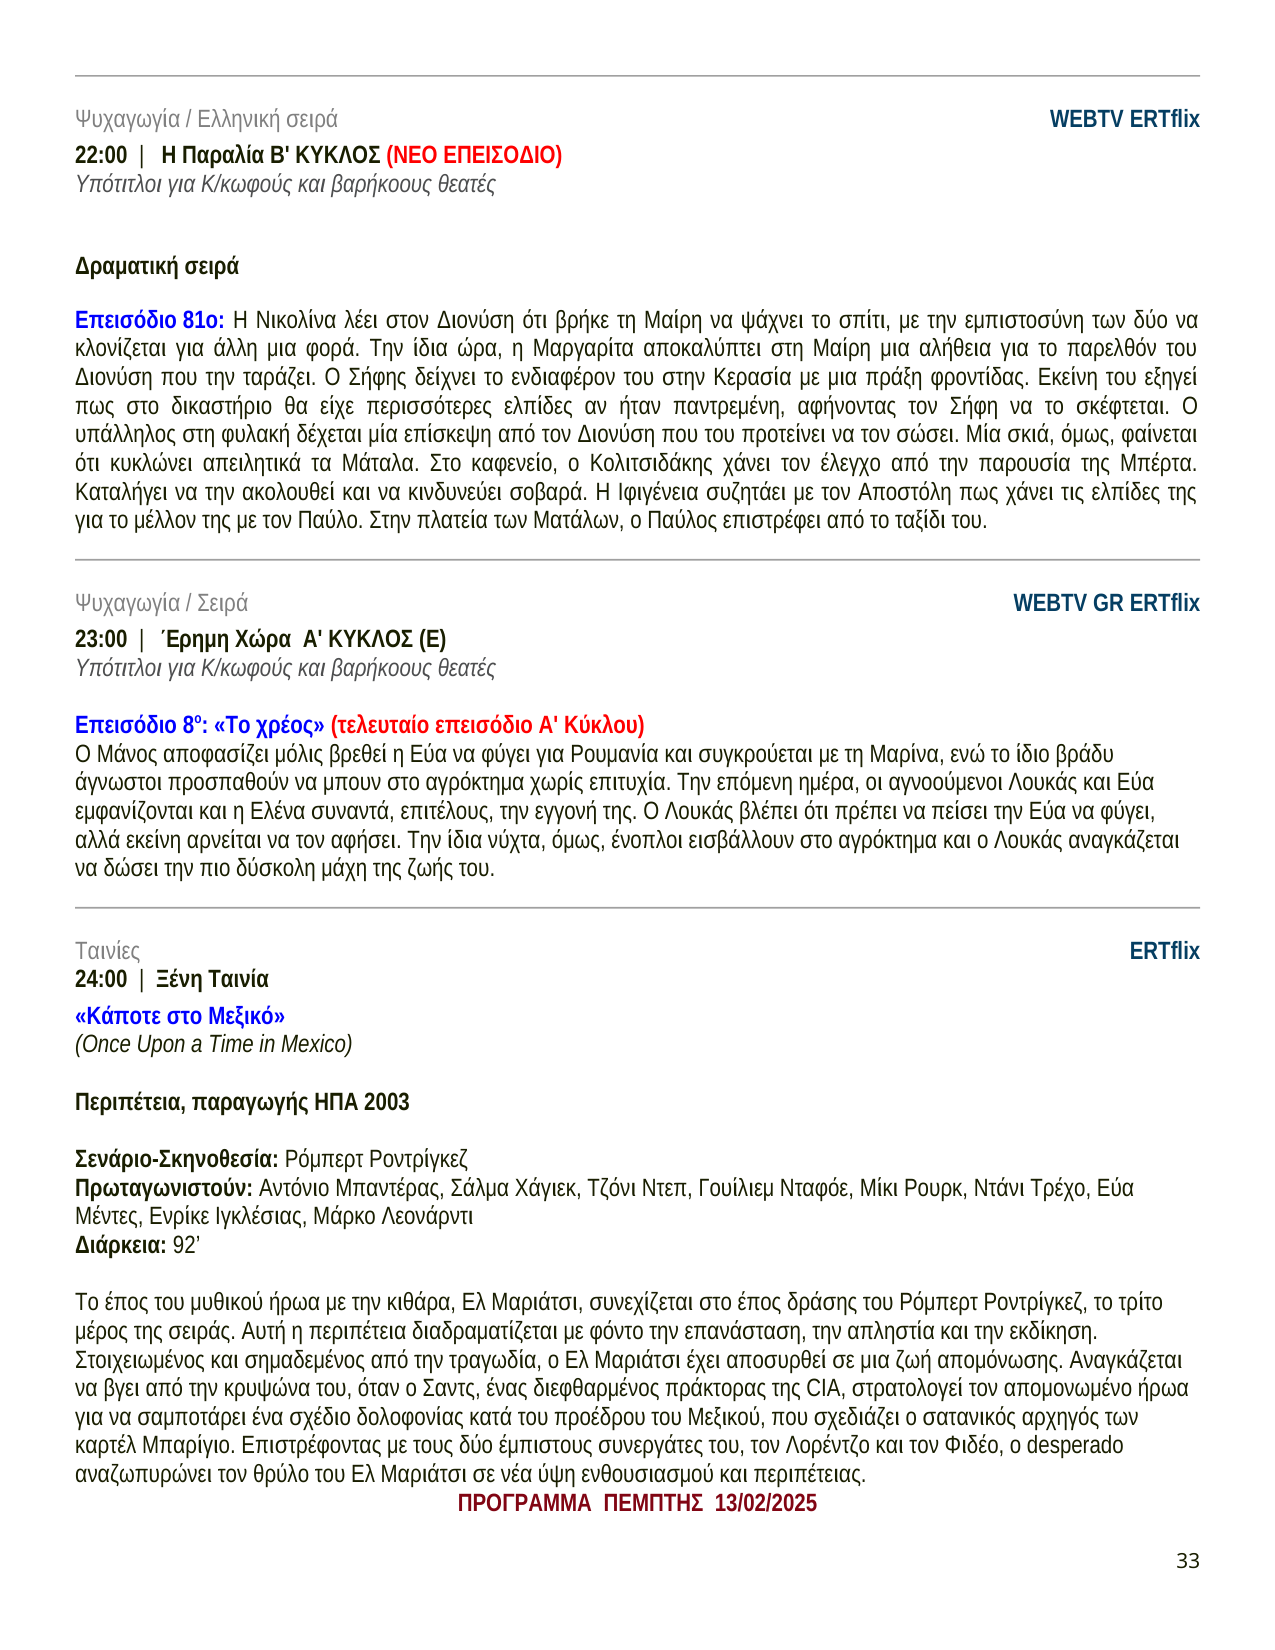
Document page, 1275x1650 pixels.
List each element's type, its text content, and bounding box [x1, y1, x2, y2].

table_header Ψυχαγωγία / Ελληνική σειρά [75, 104, 637, 132]
text Σενάριο-Σκηνοθεσία: Ρόμπερτ Ροντρίγκεζ [75, 1144, 1200, 1173]
text «Κάποτε στο Μεξικό» [75, 993, 1200, 1029]
table_header WEBTV GR ERTflix [638, 588, 1200, 616]
text Υπότιτλοι για K/κωφούς και βαρήκοους θεατές [75, 169, 1200, 197]
text (Once Upon a Time in Mexico) [75, 1029, 1200, 1058]
text 22:00 | Η Παραλία Β' ΚΥΚΛΟΣ (ΝΕΟ ΕΠΕΙΣΟΔΙΟ) [75, 132, 1200, 169]
text ΠΡΟΓΡΑΜΜΑ ΠΕΜΠΤΗΣ 13/02/2025 [75, 1488, 1200, 1545]
table_header WEBTV ERTflix [638, 104, 1200, 132]
text 23:00 | Έρημη Χώρα Α' ΚΥΚΛΟΣ (E) Υπότιτλοι για K/κωφούς και βαρήκοους θεατές Eπεισόδιο 8ο: «Το χρέος» (τελευταίο επεισόδιο Α' Κύκλου) Ο Μάνος αποφασίζει μόλις βρεθεί η Εύα να φύγει για Ρουμανία και συγκρούεται με τη Μαρίνα, ενώ το ίδιο βράδυ άγνωστοι προσπαθούν να μπουν στο αγρόκτημα χωρίς επιτυχία. Την επόμενη ημέρα, οι αγνοούμενοι Λουκάς και Εύα εμφανίζονται και η Ελένα συναντά, επιτέλους, την εγγονή της. Ο Λουκάς βλέπει ότι πρέπει να πείσει την Εύα να φύγει, αλλά εκείνη αρνείται να τον αφήσει. Την ίδια νύχτα, όμως, ένοπλοι εισβάλλουν στο αγρόκτημα και ο Λουκάς αναγκάζεται να δώσει την πιο δύσκολη μάχη της ζωής του. [75, 616, 1200, 882]
text Δραματική σειρά [75, 251, 1200, 280]
text Διάρκεια: 92’ [75, 1230, 1200, 1259]
table_header ERTflix [638, 936, 1200, 964]
text Eπεισόδιο 81ο: Η Νικολίνα λέει στον Διονύση ότι βρήκε τη Μαίρη να ψάχνει το σπίτι, με την εμπιστοσύνη των δύο να κλονίζεται για άλλη μια φορά. Την ίδια ώρα, η Μαργαρίτα αποκαλύπτει στη Μαίρη μια αλήθεια για το παρελθόν του Διονύση που την ταράζει. Ο Σήφης δείχνει το ενδιαφέρον του στην Κερασία με μια πράξη φροντίδας. Εκείνη του εξηγεί πως στο δικαστήριο θα είχε περισσότερες ελπίδες αν ήταν παντρεμένη, αφήνοντας τον Σήφη να το σκέφτεται. Ο υπάλληλος στη φυλακή δέχεται μία επίσκεψη από τον Διονύση που του προτείνει να τον σώσει. Μία σκιά, όμως, φαίνεται ότι κυκλώνει απειλητικά τα Μάταλα. Στο καφενείο, ο Κολιτσιδάκης χάνει τον έλεγχο από την παρουσία της Μπέρτα. Καταλήγει να την ακολουθεί και να κινδυνεύει σοβαρά. Η Ιφιγένεια συζητάει με τον Αποστόλη πως χάνει τις ελπίδες της για το μέλλον της με τον Παύλο. Στην πλατεία των Ματάλων, ο Παύλος επιστρέφει από το ταξίδι του. [75, 305, 1200, 534]
table_header Ταινίες [75, 936, 637, 964]
table_header Ψυχαγωγία / Σειρά [75, 588, 637, 616]
text Περιπέτεια, παραγωγής ΗΠΑ 2003 [75, 1087, 1200, 1115]
text Πρωταγωνιστούν: Αντόνιο Μπαντέρας, Σάλμα Χάγιεκ, Τζόνι Ντεπ, Γουίλιεμ Νταφόε, Μίκι Ρουρκ, Ντάνι Τρέχο, Εύα Μέντες, Ενρίκε Ιγκλέσιας, Μάρκο Λεονάρντι [75, 1173, 1200, 1230]
text Το έπος του μυθικού ήρωα με την κιθάρα, Ελ Μαριάτσι, συνεχίζεται στο έπος δράσης του Ρόμπερτ Ροντρίγκεζ, το τρίτο μέρος της σειράς. Αυτή η περιπέτεια διαδραματίζεται με φόντο την επανάσταση, την απληστία και την εκδίκηση. Στοιχειωμένος και σημαδεμένος από την τραγωδία, ο Ελ Μαριάτσι έχει αποσυρθεί σε μια ζωή απομόνωσης. Αναγκάζεται να βγει από την κρυψώνα του, όταν ο Σαντς, ένας διεφθαρμένος πράκτορας της CIA, στρατολογεί τον απομονωμένο ήρωα για να σαμποτάρει ένα σχέδιο δολοφονίας κατά του προέδρου του Μεξικού, που σχεδιάζει ο σατανικός αρχηγός των καρτέλ Μπαρίγιο. Επιστρέφοντας με τους δύο έμπιστους συνεργάτες του, τον Λορέντζο και τον Φιδέο, ο desperado αναζωπυρώνει τον θρύλο του Ελ Μαριάτσι σε νέα ύψη ενθουσιασμού και περιπέτειας. [75, 1287, 1200, 1488]
text 24:00 | Ξένη Ταινία [75, 964, 1200, 993]
